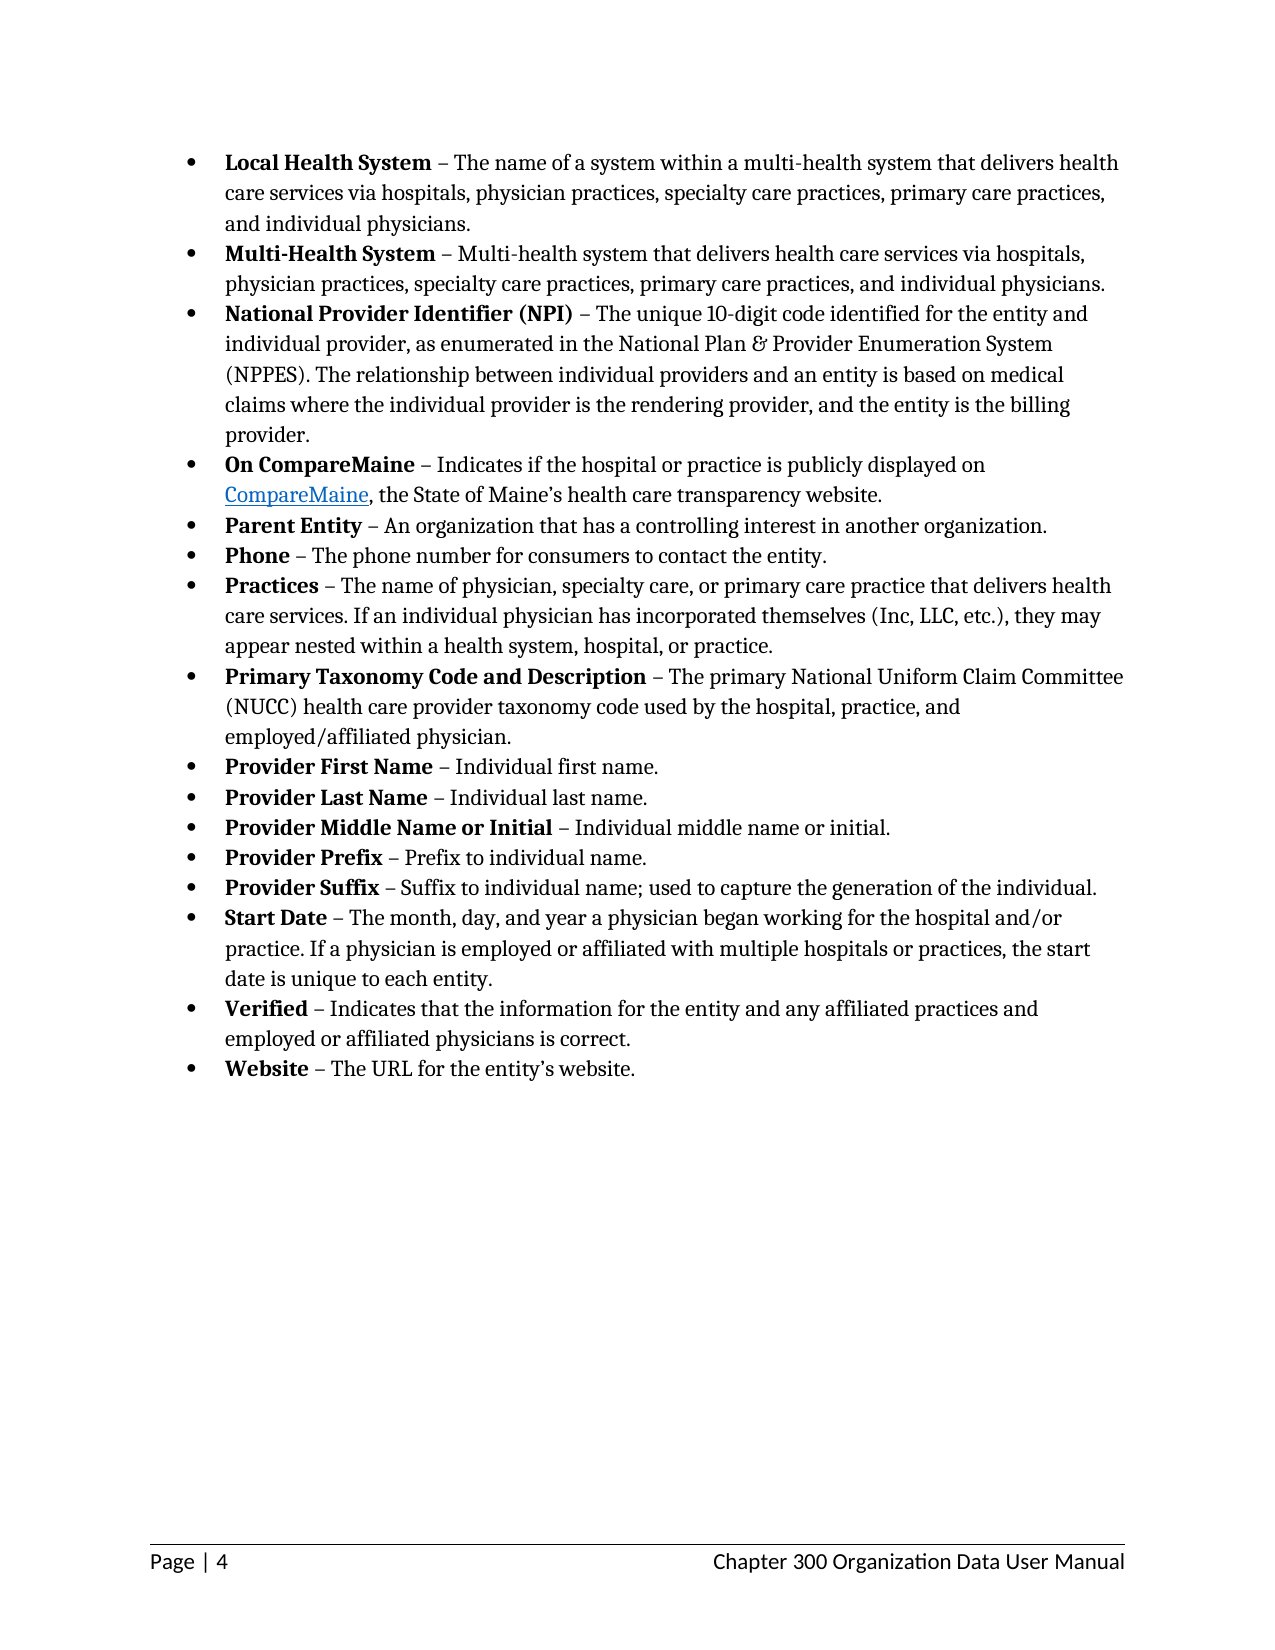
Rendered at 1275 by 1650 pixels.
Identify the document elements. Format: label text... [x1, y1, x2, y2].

list Provider Middle Name or Initial – Individual middle name or initial. [187, 814, 1125, 841]
list Parent Entity – An organization that has a controlling interest in another organization. [187, 512, 1125, 539]
list Start Date – The month, day, and year a physician began working for the hospital and/or practice. If a physician is employed or affiliated with multiple hospitals or practices, the start date is unique to each entity. [187, 905, 1125, 992]
list Phone – The phone number for consumers to contact the entity. [187, 543, 1125, 569]
list Provider Prefix – Prefix to individual name. [187, 845, 1125, 871]
list Primary Taxonomy Code and Description – The primary National Uniform Claim Committee (NUCC) health care provider taxonomy code used by the hospital, practice, and employed/affiliated physician. [187, 663, 1125, 750]
list Practices – The name of physician, specialty care, or primary care practice that delivers health care services. If an individual physician has incorporated themselves (Inc, LLC, etc.), they may appear nested within a health system, hospital, or practice. [187, 573, 1125, 660]
list Provider Last Name – Individual last name. [187, 784, 1125, 811]
list Multi-Health System – Multi-health system that delivers health care services via hospitals, physician practices, specialty care practices, primary care practices, and individual physicians. [187, 241, 1125, 297]
list On CompareMaine – Indicates if the hospital or practice is publicly displayed on CompareMaine, the State of Maine’s health care transparency website. [187, 452, 1125, 509]
list Website – The URL for the entity’s website. [187, 1056, 1125, 1083]
list Verified – Indicates that the information for the entity and any affiliated practices and employed or affiliated physicians is correct. [187, 996, 1125, 1052]
list Provider First Name – Individual first name. [187, 754, 1125, 781]
list Local Health System – The name of a system within a multi-health system that delivers health care services via hospitals, physician practices, specialty care practices, primary care practices, and individual physicians. [187, 150, 1125, 237]
list Provider Suffix – Suffix to individual name; used to capture the generation of the individual. [187, 875, 1125, 901]
list National Provider Identifier (NPI) – The unique 10-digit code identified for the entity and individual provider, as enumerated in the National Plan & Provider Enumeration System (NPPES). The relationship between individual providers and an entity is based on medical claims where the individual provider is the rendering provider, and the entity is the billing provider. [187, 301, 1125, 448]
